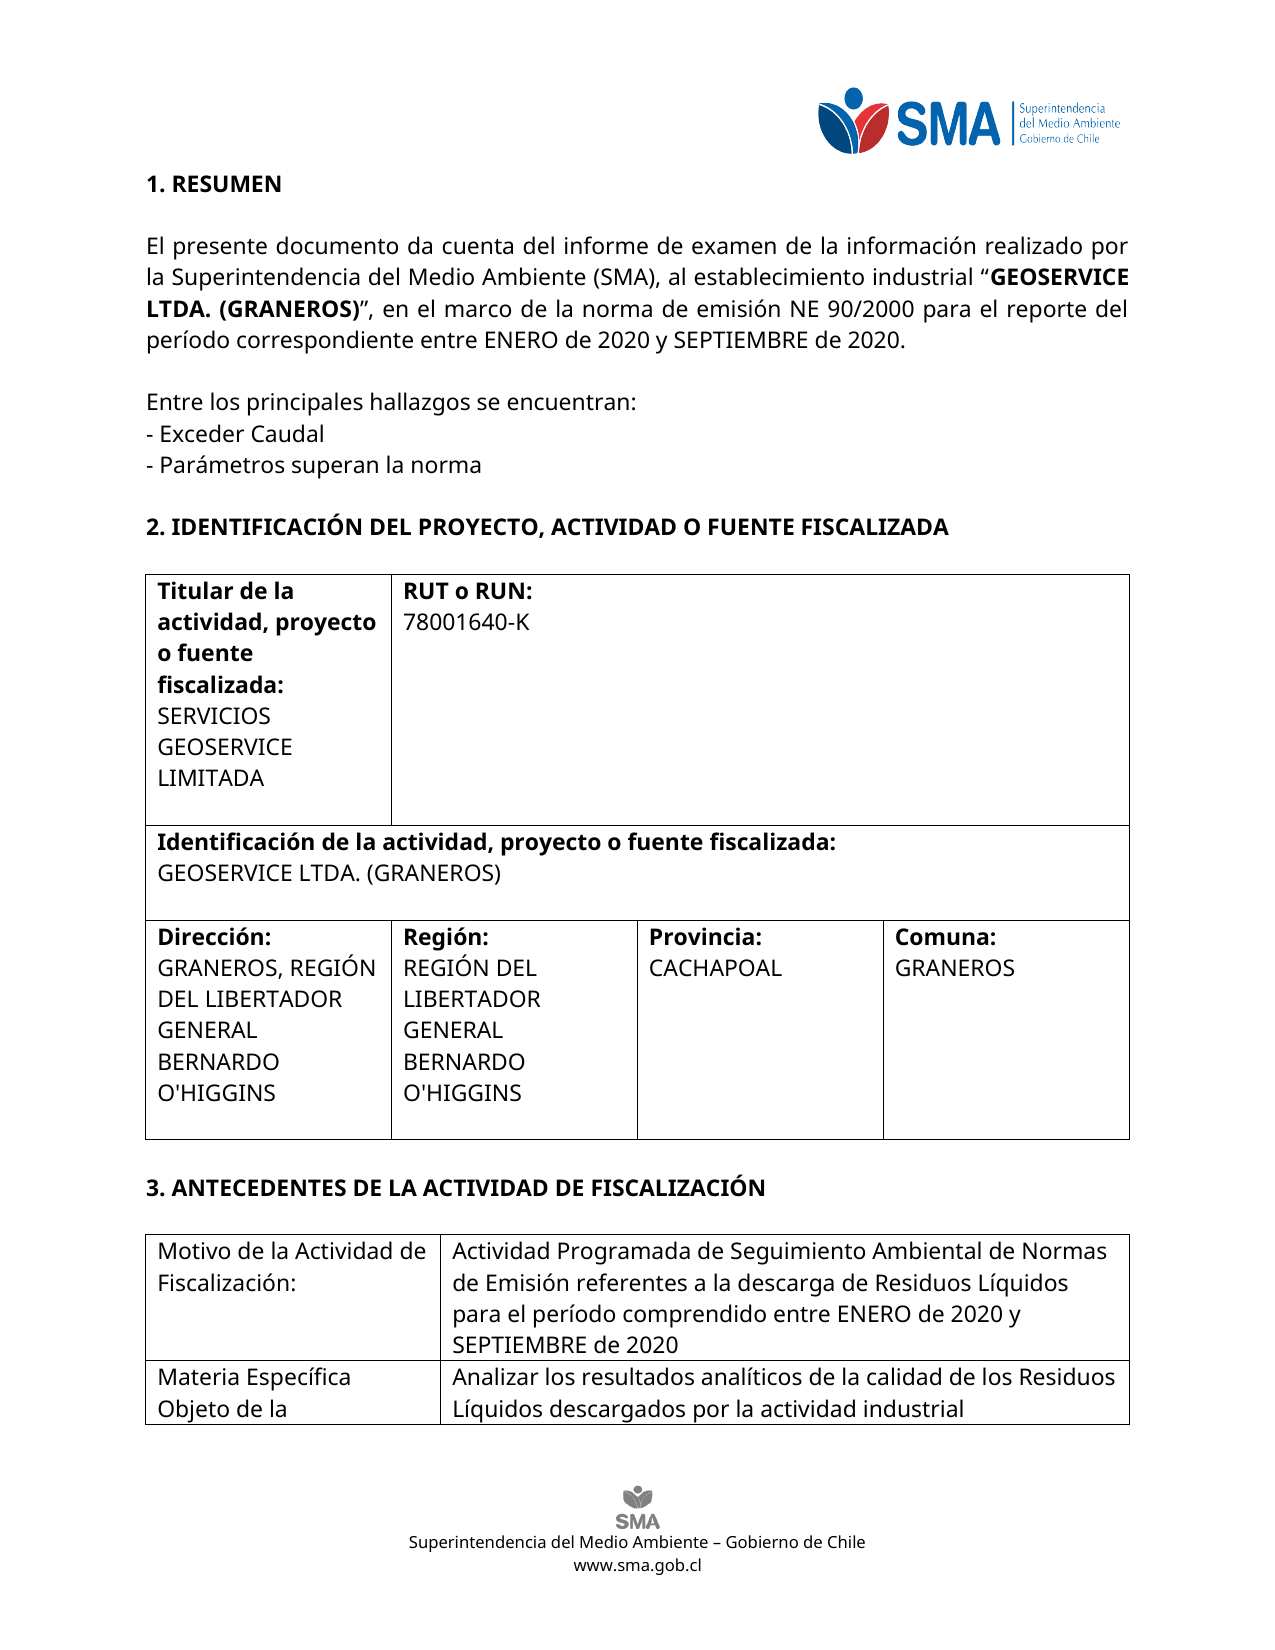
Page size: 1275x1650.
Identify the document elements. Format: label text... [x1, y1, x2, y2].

text El presente documento da cuenta del informe de examen de la información realizado por la Superintendencia del Medio Ambiente (SMA), al establecimiento industrial “GEOSERVICE LTDA. (GRANEROS)”, en el marco de la norma de emisión NE 90/2000 para el reporte del período correspondiente entre ENERO de 2020 y SEPTIEMBRE de 2020. [146, 230, 1129, 355]
table_cell Provincia: CACHAPOAL [638, 921, 883, 1139]
table_header Titular de la actividad, proyecto o fuente fiscalizada: SERVICIOS GEOSERVICE LIMITADA [146, 575, 391, 825]
picture [614, 1483, 661, 1531]
text - Exceder Caudal [146, 417, 1129, 449]
table_header RUT o RUN: 78001640-K [392, 575, 1129, 825]
text 3. ANTECEDENTES DE LA ACTIVIDAD DE FISCALIZACIÓN [146, 1172, 1129, 1234]
text Entre los principales hallazgos se encuentran: [146, 386, 1129, 417]
picture [808, 73, 1130, 168]
table_cell Identificación de la actividad, proyecto o fuente fiscalizada: GEOSERVICE LTDA. (GRANEROS) [146, 826, 1129, 919]
table_header Actividad Programada de Seguimiento Ambiental de Normas de Emisión referentes a la descarga de Residuos Líquidos para el período comprendido entre ENERO de 2020 y SEPTIEMBRE de 2020 [441, 1235, 1129, 1360]
text 1. RESUMEN [146, 167, 1129, 230]
text - Parámetros superan la norma [146, 449, 1129, 480]
table_cell Materia Específica Objeto de la Fiscalización: [146, 1361, 440, 1424]
text 2. IDENTIFICACIÓN DEL PROYECTO, ACTIVIDAD O FUENTE FISCALIZADA [146, 511, 1129, 574]
table_cell Dirección: GRANEROS, REGIÓN DEL LIBERTADOR GENERAL BERNARDO O'HIGGINS [146, 921, 391, 1139]
table_header Motivo de la Actividad de Fiscalización: [146, 1235, 440, 1360]
table_cell Comuna: GRANEROS [884, 921, 1129, 1139]
table_cell Región: REGIÓN DEL LIBERTADOR GENERAL BERNARDO O'HIGGINS [392, 921, 637, 1139]
